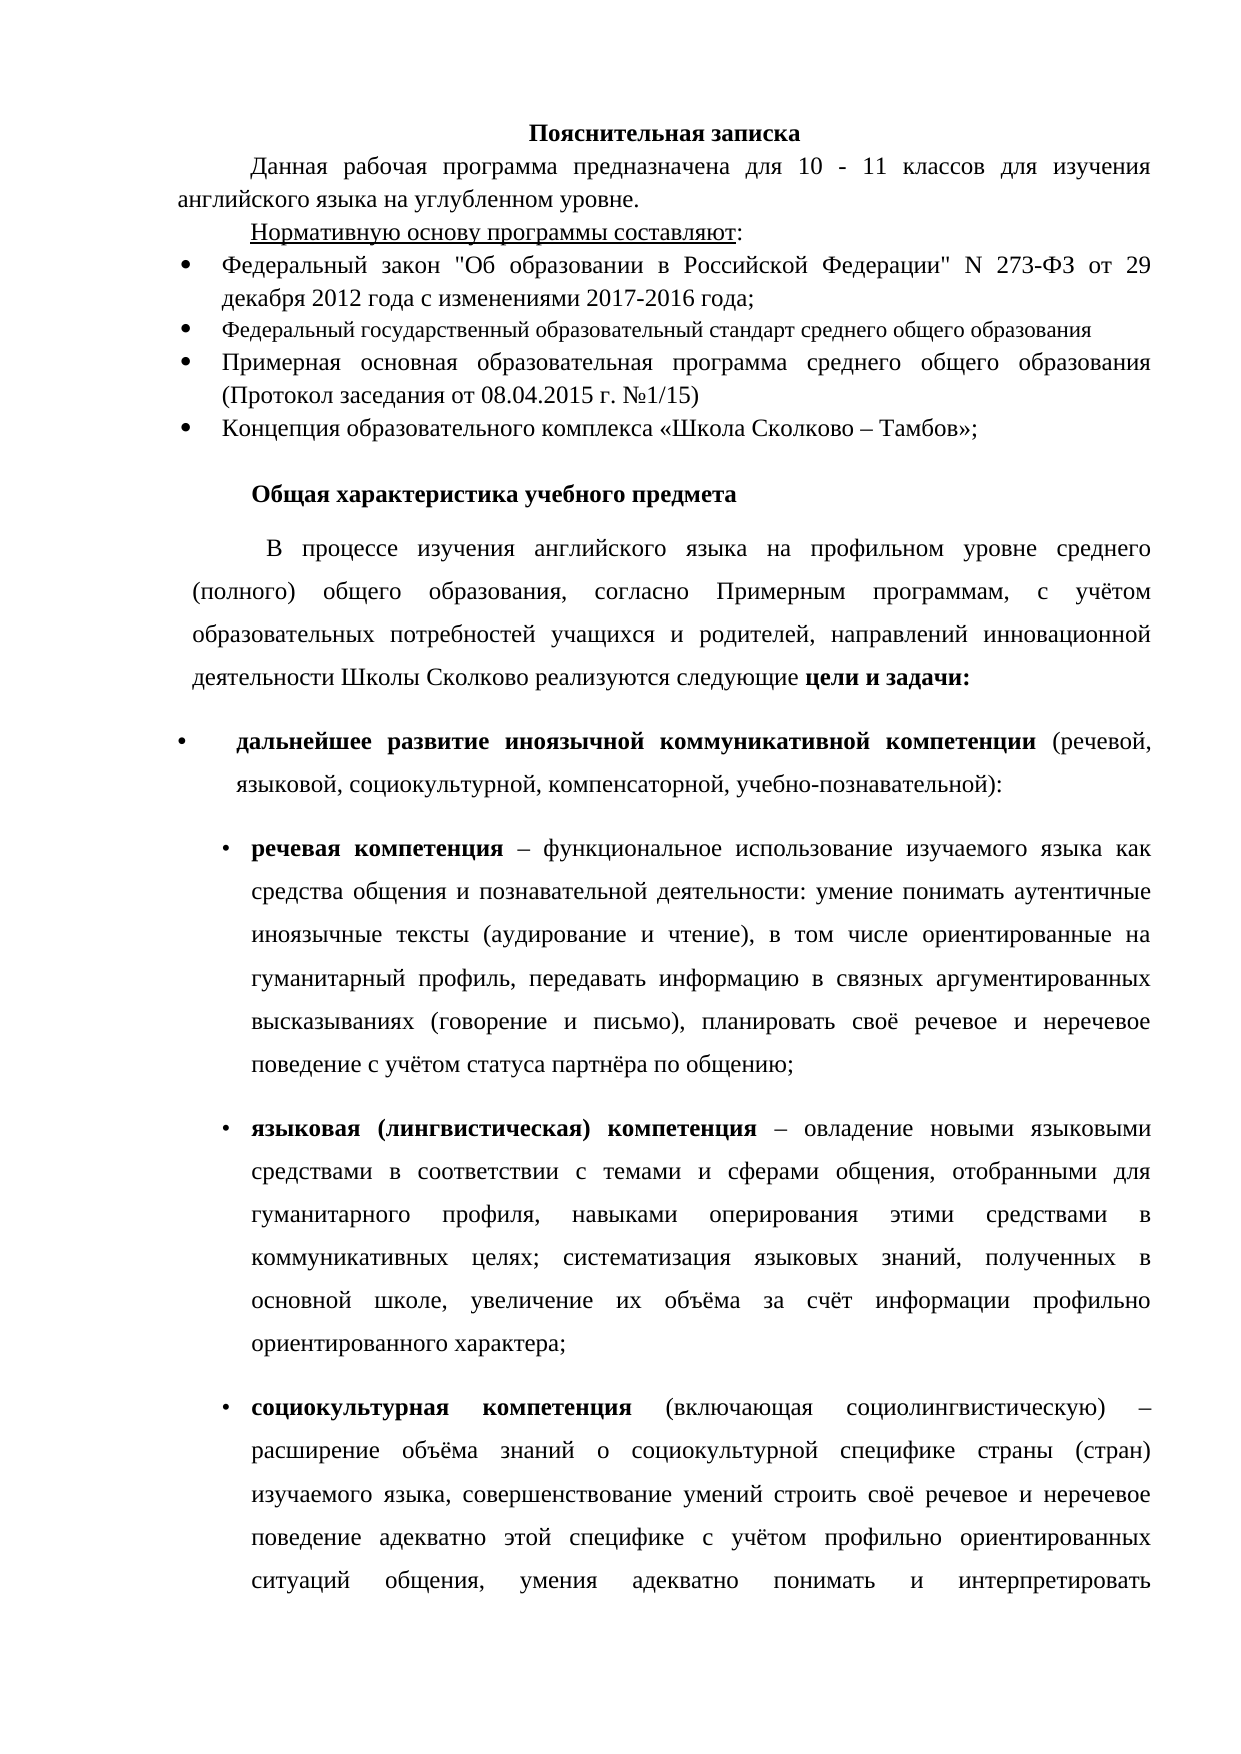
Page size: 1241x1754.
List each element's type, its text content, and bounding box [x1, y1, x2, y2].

text Общая характеристика учебного предмета [177, 479, 1152, 508]
text В процессе изучения английского языка на профильном уровне среднего (полного) общего образования, согласно Примерным программам, с учётом образовательных потребностей учащихся и родителей, направлений инновационной деятельности Школы Сколково реализуются следующие цели и задачи: [192, 533, 1152, 691]
list Федеральный государственный образовательный стандарт среднего общего образования [181, 316, 1152, 343]
text Нормативную основу программы составляют: [177, 217, 1152, 246]
text Данная рабочая программа предназначена для 10 - 11 классов для изучения английского языка на углубленном уровне. [177, 151, 1152, 213]
list дальнейшее развитие иноязычной коммуникативной компетенции (речевой, языковой, социокультурной, компенсаторной, учебно-познавательной): [177, 726, 1152, 798]
list языковая (лингвистическая) компетенция – овладение новыми языковыми средствами в соответствии с темами и сферами общения, отобранными для гуманитарного профиля, навыками оперирования этими средствами в коммуникативных целях; систематизация языковых знаний, полученных в основной школе, увеличение их объёма за счёт информации профильно ориентированного характера; [221, 1113, 1152, 1357]
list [221, 1392, 1152, 1594]
list речевая компетенция – функциональное использование изучаемого языка как средства общения и познавательной деятельности: умение понимать аутентичные иноязычные тексты (аудирование и чтение), в том числе ориентированные на гуманитарный профиль, передавать информацию в связных аргументированных высказываниях (говорение и письмо), планировать своё речевое и неречевое поведение с учётом статуса партнёра по общению; [221, 833, 1152, 1078]
text Пояснительная записка [177, 118, 1152, 147]
list Концепция образовательного комплекса «Школа Сколково – Тамбов»; [181, 413, 1152, 442]
list Федеральный закон "Об образовании в Российской Федерации" N 273-ФЗ от 29 декабря 2012 года с изменениями 2017-2016 года; [181, 250, 1152, 312]
list Примерная основная образовательная программа среднего общего образования (Протокол заседания от 08.04.2015 г. №1/15) [181, 347, 1152, 409]
